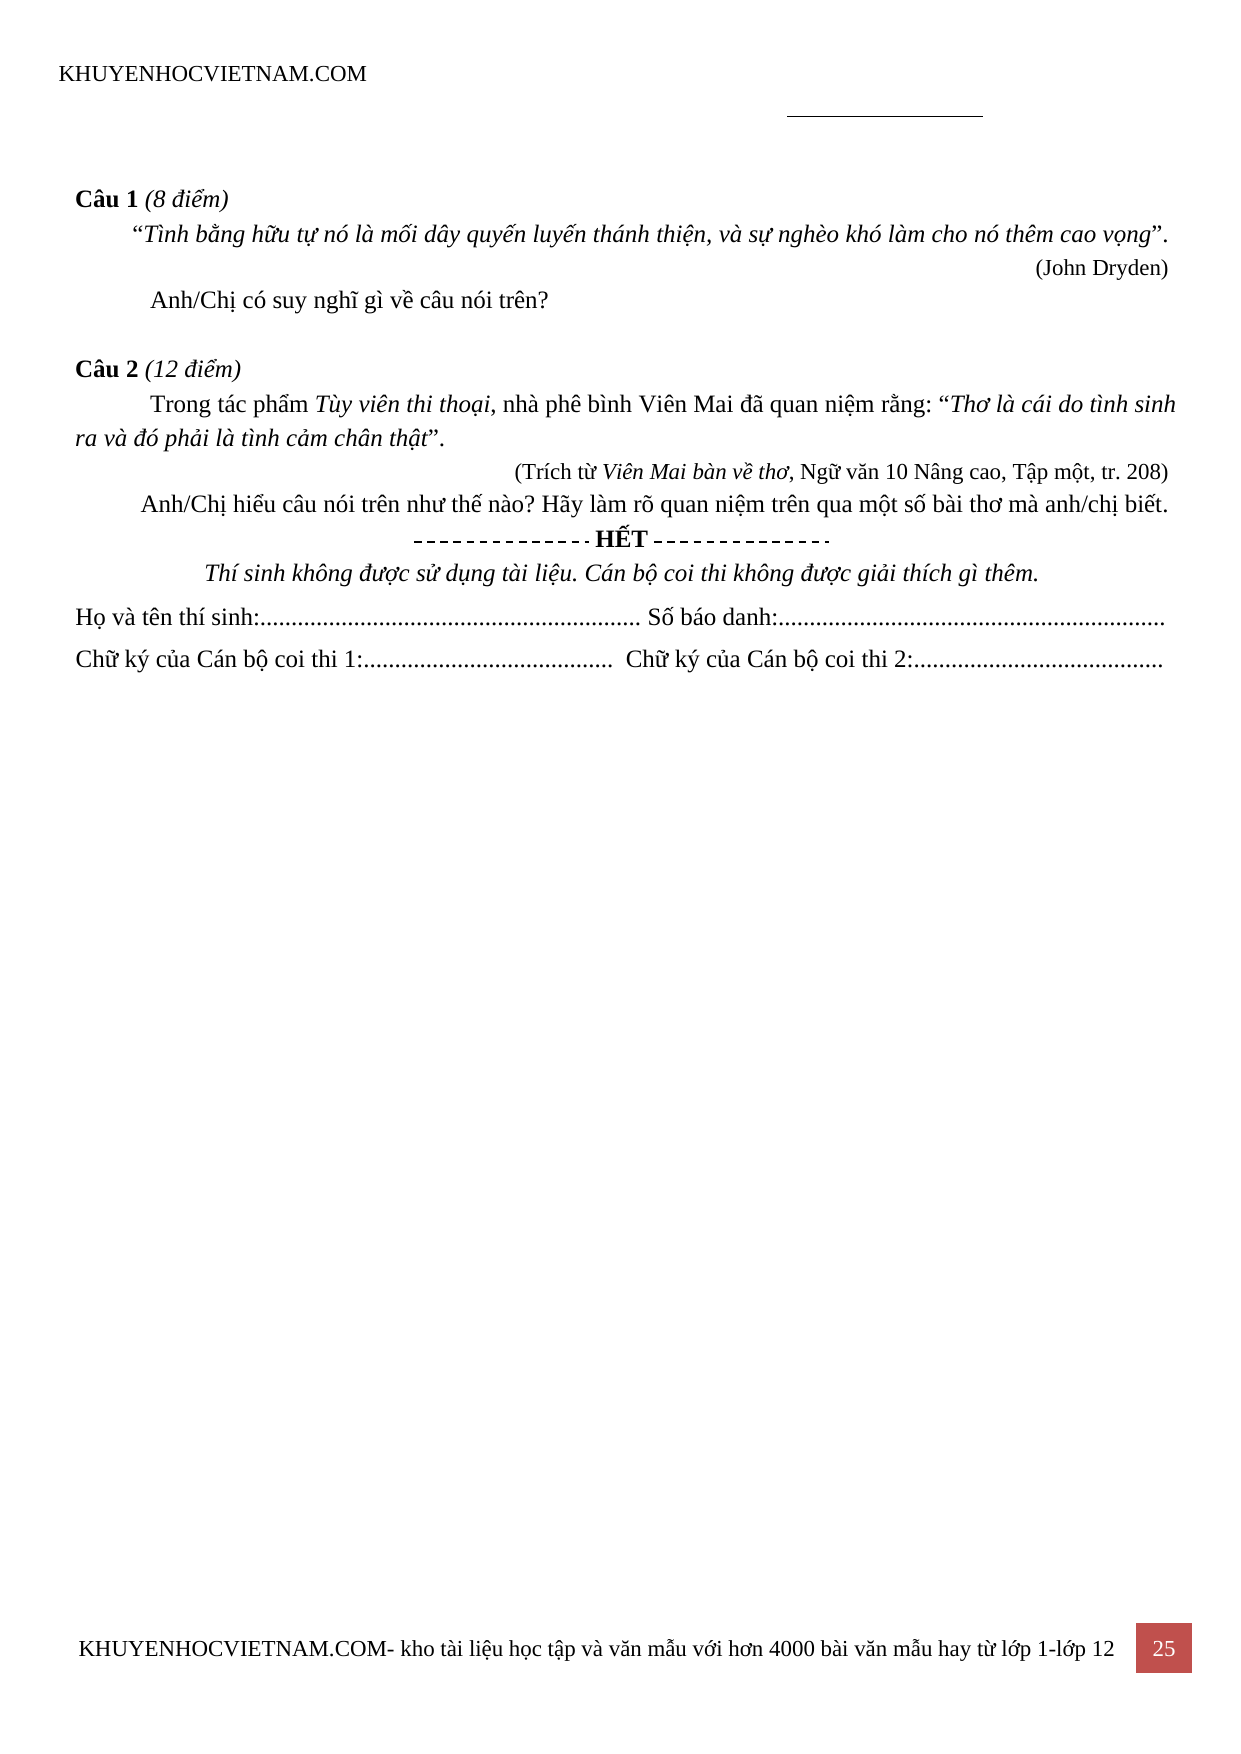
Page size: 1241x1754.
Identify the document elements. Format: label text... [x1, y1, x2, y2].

text “Tình bằng hữu tự nó là mối dây quyến luyến thánh thiện, và sự nghèo khó làm cho nó thêm cao vọng”. [58, 219, 1168, 248]
text Thí sinh không được sử dụng tài liệu. Cán bộ coi thi không được giải thích gì thêm. [58, 558, 1185, 587]
text (Trích từ Viên Mai bàn về thơ, Ngữ văn 10 Nâng cao, Tập một, tr. 208) [58, 458, 1168, 484]
text (John Dryden) [58, 254, 1168, 280]
text Anh/Chị có suy nghĩ gì về câu nói trên? [150, 285, 1192, 314]
text Câu 1 (8 điểm) [75, 184, 1192, 213]
text Anh/Chị hiểu câu nói trên như thế nào? Hãy làm rõ quan niệm trên qua một số bài thơ mà anh/chị biết. [58, 489, 1168, 518]
text Chữ ký của Cán bộ coi thi 1:........................................ Chữ ký của Cán bộ coi thi 2:........................................ [58, 644, 1180, 673]
text HẾT [58, 524, 1184, 553]
text Họ và tên thí sinh:............................................................. Số báo danh:.............................................................. [58, 602, 1182, 630]
text Câu 2 (12 điểm) [75, 354, 1192, 383]
text Trong tác phẩm Tùy viên thi thoại, nhà phê bình Viên Mai đã quan niệm rằng: “Thơ là cái do tình sinh ra và đó phải là tình cảm chân thật”. [75, 389, 1185, 452]
